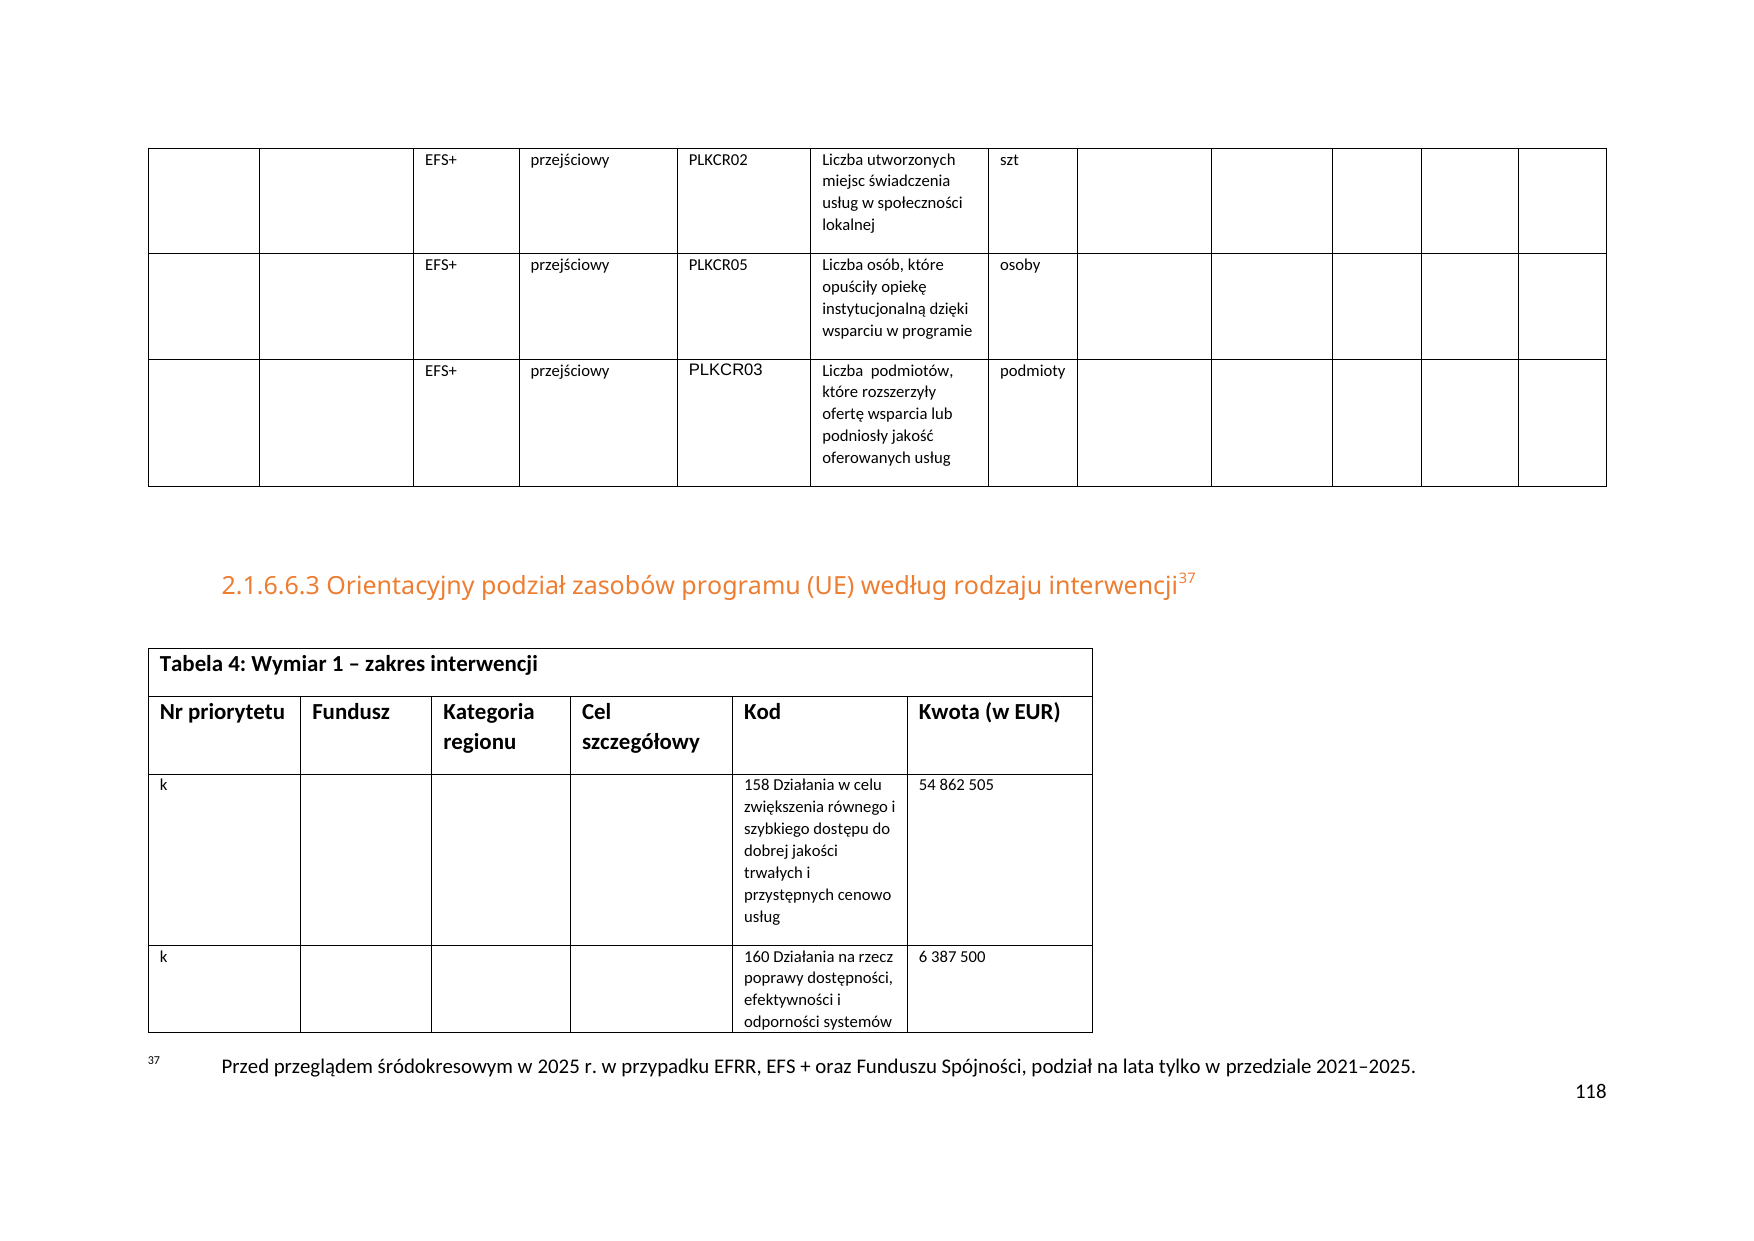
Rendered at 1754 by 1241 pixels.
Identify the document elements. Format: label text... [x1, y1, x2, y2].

table_cell [571, 946, 732, 1032]
table_cell przejściowy [520, 149, 677, 253]
table_cell Nr priorytetu [149, 697, 300, 774]
table_cell [1422, 149, 1518, 253]
table_cell 6 387 500 [908, 946, 1092, 1032]
table_cell [260, 254, 413, 359]
table_cell [1519, 360, 1606, 486]
table_cell 54 862 505 [908, 775, 1092, 945]
table_cell przejściowy [520, 254, 677, 359]
table_cell [1422, 254, 1518, 359]
table_cell [1078, 360, 1211, 486]
table_header Tabela 4: Wymiar 1 – zakres interwencji [149, 649, 1092, 696]
table_cell Liczba utworzonych miejsc świadczenia usług w społeczności lokalnej [811, 149, 988, 253]
table_cell Kod [733, 697, 907, 774]
table_cell [1212, 360, 1332, 486]
table_cell Cel szczegółowy [571, 697, 732, 774]
table_cell Liczba osób, które opuściły opiekę instytucjonalną dzięki wsparciu w programie [811, 254, 988, 359]
table_cell [301, 775, 431, 945]
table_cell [733, 946, 907, 1032]
table_cell [301, 946, 431, 1032]
table_cell podmioty [989, 360, 1077, 486]
table_cell PLKCR03 [678, 360, 810, 486]
table_cell PLKCR02 [678, 149, 810, 253]
table_cell [1078, 254, 1211, 359]
table_cell przejściowy [520, 360, 677, 486]
table_cell szt [989, 149, 1077, 253]
table_cell k [149, 946, 300, 1032]
table_cell [149, 149, 259, 253]
table_cell [1078, 149, 1211, 253]
table_cell [1519, 149, 1606, 253]
table_cell [1333, 149, 1421, 253]
table_cell [1519, 254, 1606, 359]
table_cell [260, 149, 413, 253]
table_cell PLKCR05 [678, 254, 810, 359]
table_cell [149, 360, 259, 486]
table_cell 158 Działania w celu zwiększenia równego i szybkiego dostępu do dobrej jakości trwałych i przystępnych cenowo usług [733, 775, 907, 945]
table_cell [432, 775, 570, 945]
table_cell k [149, 775, 300, 945]
table_cell EFS+ [414, 149, 519, 253]
table_cell EFS+ [414, 254, 519, 359]
table_cell Fundusz [301, 697, 431, 774]
table_cell [432, 946, 570, 1032]
table_cell Kwota (w EUR) [908, 697, 1092, 774]
table_cell [571, 775, 732, 945]
table_cell [1422, 360, 1518, 486]
table_cell osoby [989, 254, 1077, 359]
table_cell [260, 360, 413, 486]
table_cell [1333, 360, 1421, 486]
table_cell EFS+ [414, 360, 519, 486]
table_cell [149, 254, 259, 359]
table_cell [1333, 254, 1421, 359]
subtitle 2.1.6.6.3 Orientacyjny podział zasobów programu (UE) według rodzaju interwencji [148, 567, 1606, 601]
table_cell Kategoria regionu [432, 697, 570, 774]
table_cell [1212, 149, 1332, 253]
table_cell [1212, 254, 1332, 359]
table_cell Liczba podmiotów, które rozszerzyły ofertę wsparcia lub podniosły jakość oferowanych usług [811, 360, 988, 486]
